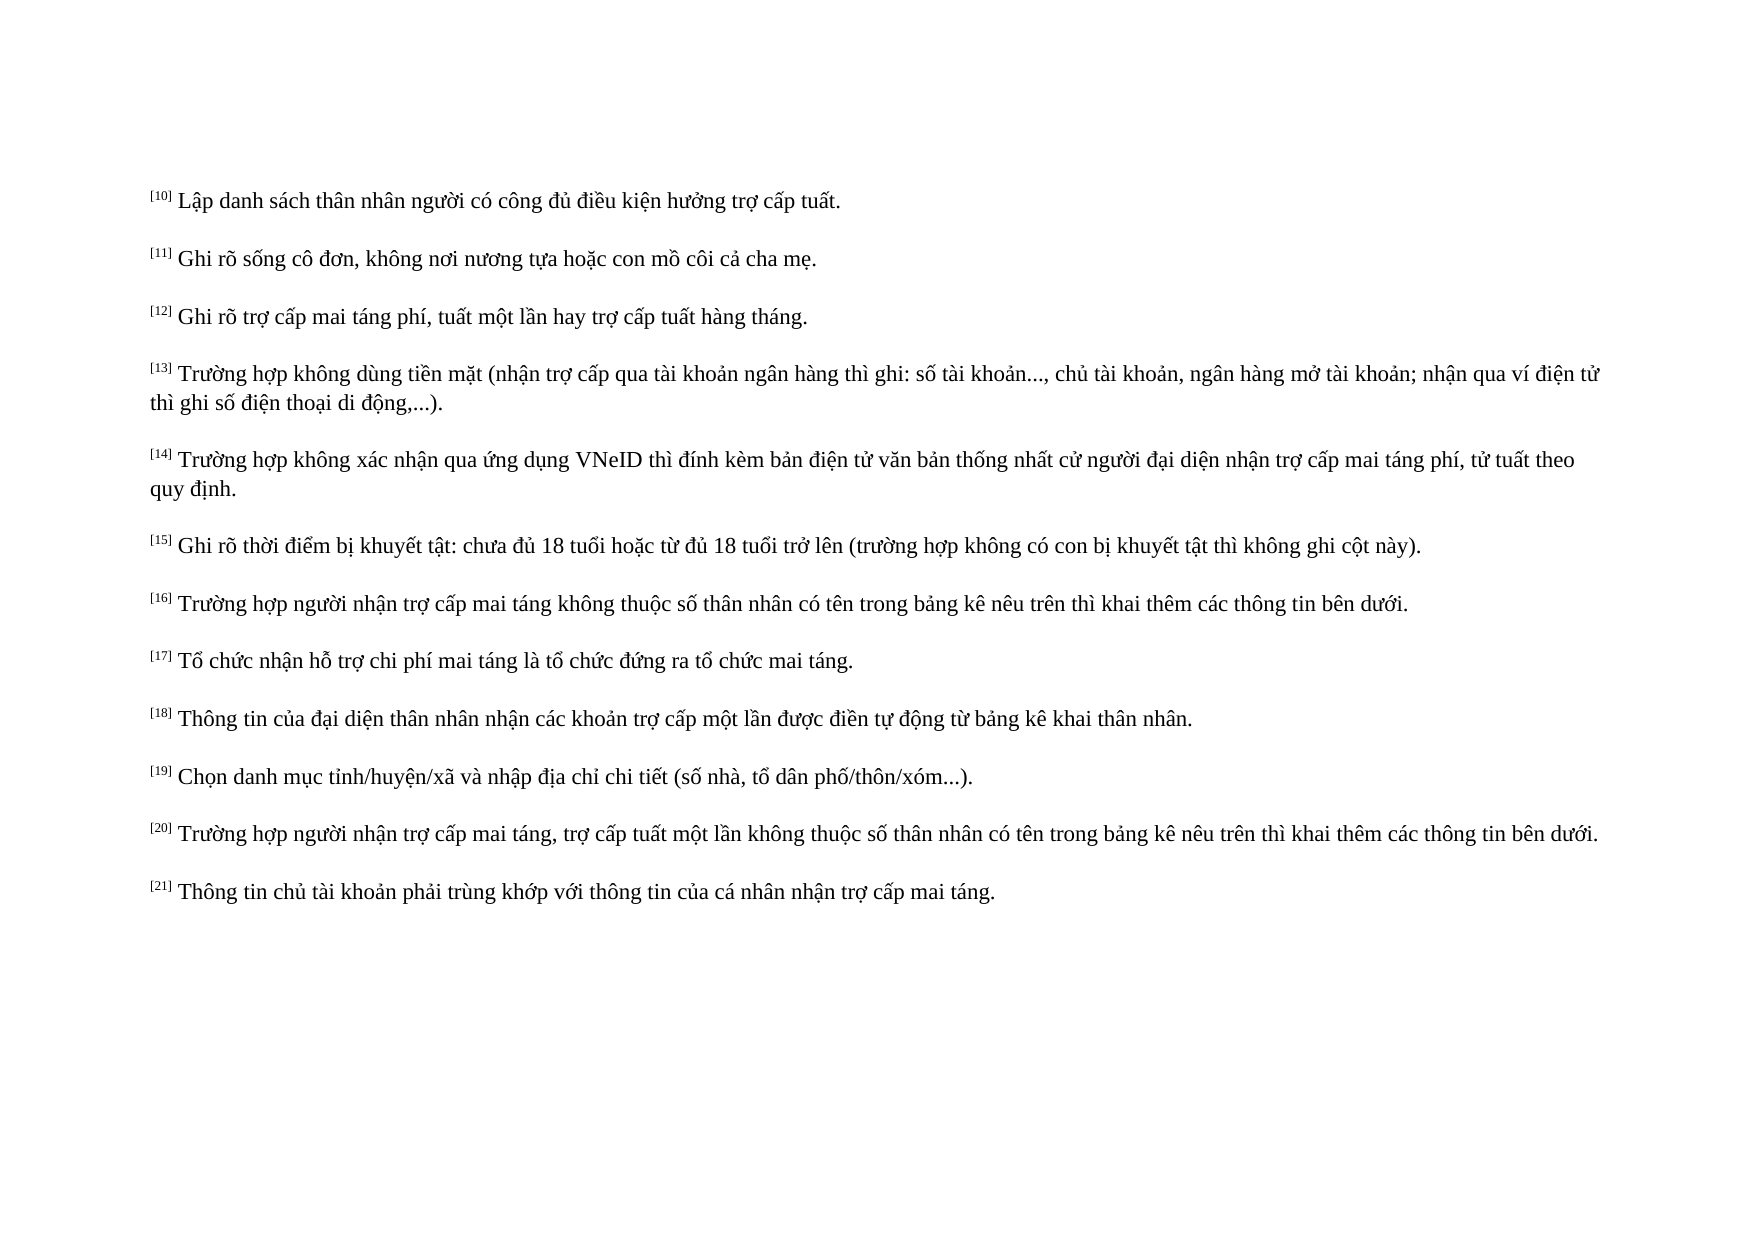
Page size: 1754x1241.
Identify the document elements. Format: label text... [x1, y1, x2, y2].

text [17] Tổ chức nhận hỗ trợ chi phí mai táng là tổ chức đứng ra tổ chức mai táng. [150, 648, 1604, 674]
text [10] Lập danh sách thân nhân người có công đủ điều kiện hưởng trợ cấp tuất. [150, 187, 1604, 214]
text [16] Trường hợp người nhận trợ cấp mai táng không thuộc số thân nhân có tên trong bảng kê nêu trên thì khai thêm các thông tin bên dưới. [150, 590, 1604, 616]
text [12] Ghi rõ trợ cấp mai táng phí, tuất một lần hay trợ cấp tuất hàng tháng. [150, 303, 1604, 329]
text [11] Ghi rõ sống cô đơn, không nơi nương tựa hoặc con mồ côi cả cha mẹ. [150, 245, 1604, 271]
text [15] Ghi rõ thời điểm bị khuyết tật: chưa đủ 18 tuổi hoặc từ đủ 18 tuổi trở lên (trường hợp không có con bị khuyết tật thì không ghi cột này). [150, 532, 1604, 559]
text [20] Trường hợp người nhận trợ cấp mai táng, trợ cấp tuất một lần không thuộc số thân nhân có tên trong bảng kê nêu trên thì khai thêm các thông tin bên dưới. [150, 820, 1604, 847]
text [14] Trường hợp không xác nhận qua ứng dụng VNeID thì đính kèm bản điện tử văn bản thống nhất cử người đại diện nhận trợ cấp mai táng phí, tử tuất theo quy định. [150, 446, 1604, 501]
text [19] Chọn danh mục tỉnh/huyện/xã và nhập địa chỉ chi tiết (số nhà, tổ dân phố/thôn/xóm...). [150, 763, 1604, 789]
text [13] Trường hợp không dùng tiền mặt (nhận trợ cấp qua tài khoản ngân hàng thì ghi: số tài khoản..., chủ tài khoản, ngân hàng mở tài khoản; nhận qua ví điện tử thì ghi số điện thoại di động,...). [150, 360, 1604, 415]
text [18] Thông tin của đại diện thân nhân nhận các khoản trợ cấp một lần được điền tự động từ bảng kê khai thân nhân. [150, 705, 1604, 732]
text [21] Thông tin chủ tài khoản phải trùng khớp với thông tin của cá nhân nhận trợ cấp mai táng. [150, 878, 1604, 904]
